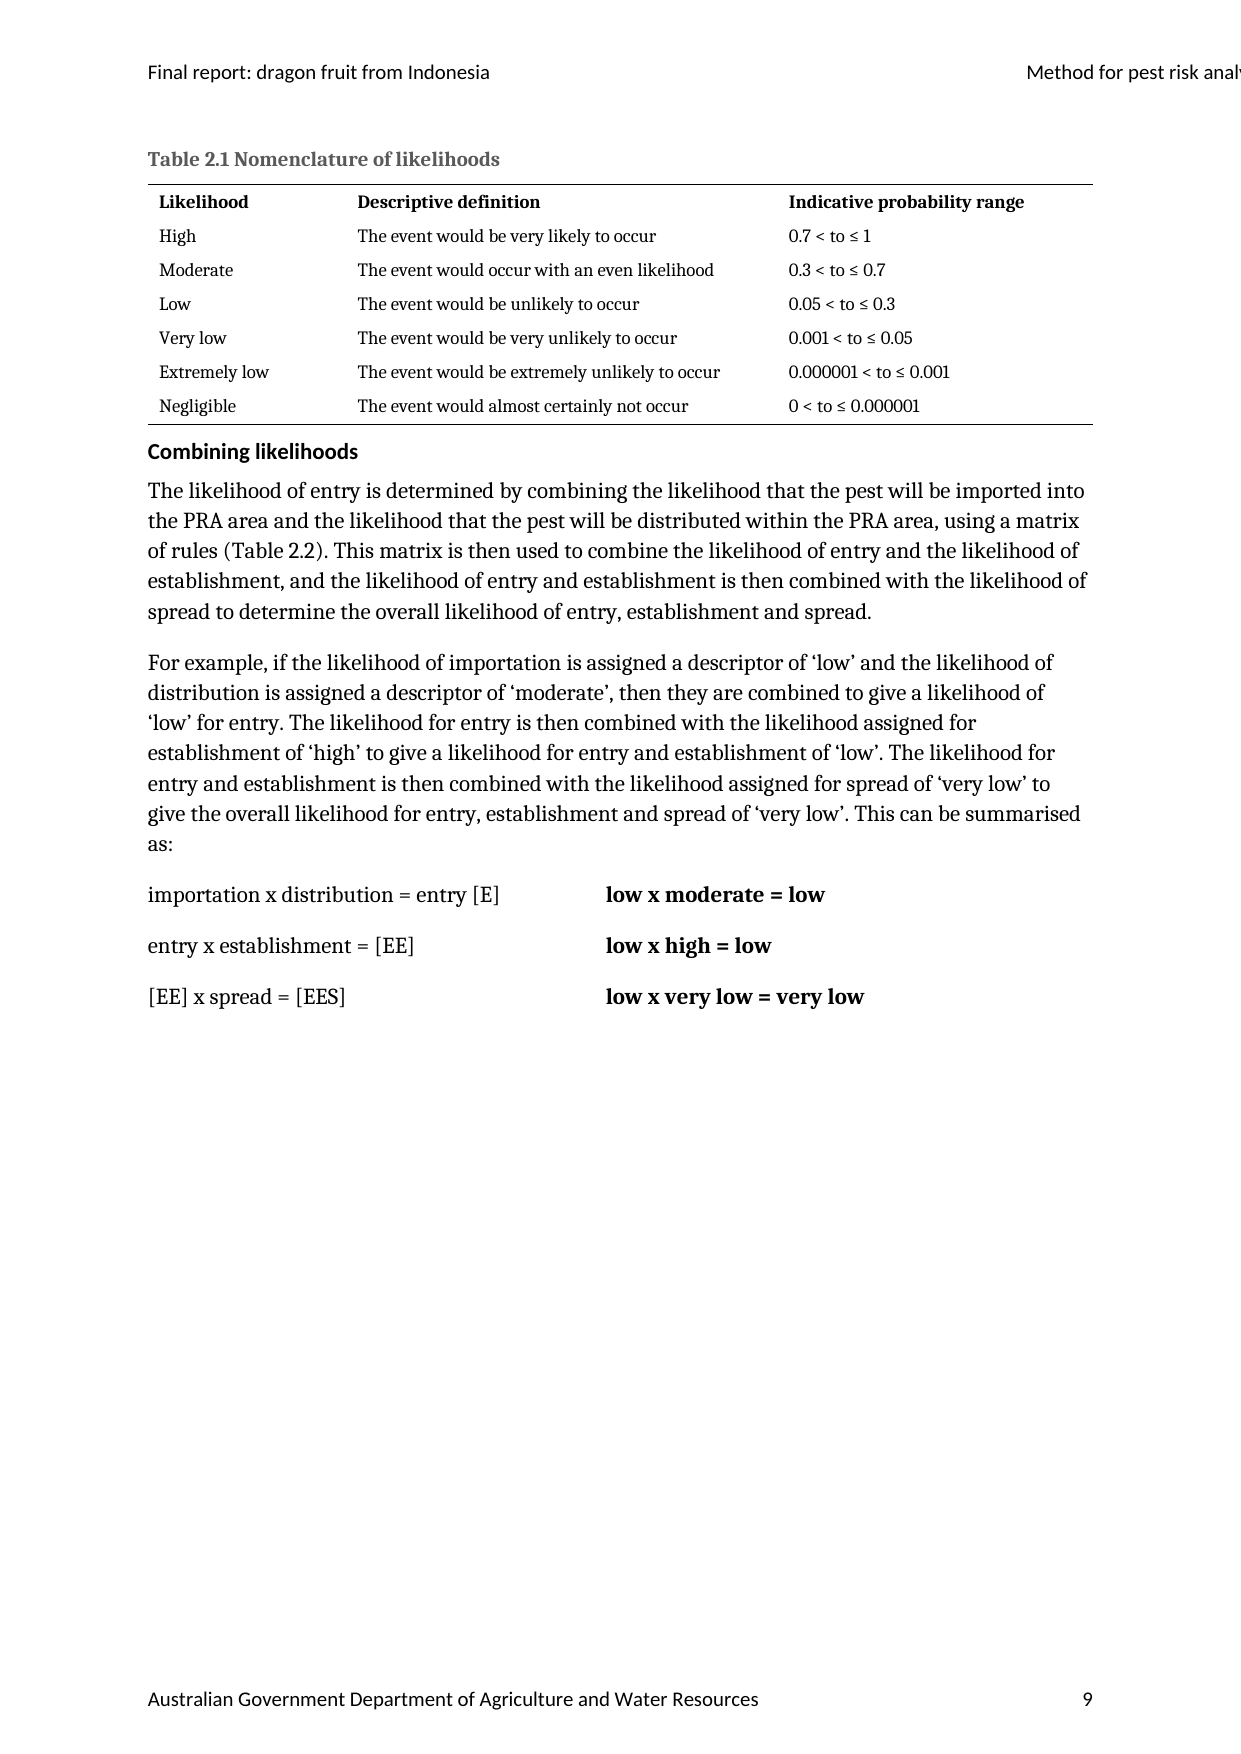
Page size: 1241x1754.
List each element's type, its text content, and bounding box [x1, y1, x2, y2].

text Table 2.1 Nomenclature of likelihoods [148, 148, 1092, 172]
table_cell The event would be unlikely to occur [346, 288, 777, 321]
table_header Descriptive definition [346, 185, 777, 219]
text For example, if the likelihood of importation is assigned a descriptor of ‘low’ and the likelihood of distribution is assigned a descriptor of ‘moderate’, then they are combined to give a likelihood of ‘low’ for entry. The likelihood for entry is then combined with the likelihood assigned for establishment of ‘high’ to give a likelihood for entry and establishment of ‘low’. The likelihood for entry and establishment is then combined with the likelihood assigned for spread of ‘very low’ to give the overall likelihood for entry, establishment and spread of ‘very low’. This can be summarised as: [148, 649, 1092, 857]
table_cell The event would almost certainly not occur [346, 390, 777, 424]
text importation x distribution = entry [E] low x moderate = low [148, 882, 1092, 908]
table_cell 0 < to ≤ 0.000001 [778, 390, 1092, 424]
table_cell Low [148, 288, 346, 321]
table_cell The event would occur with an even likelihood [346, 253, 777, 287]
table_cell Extremely low [148, 356, 346, 389]
text entry x establishment = [EE] low x high = low [148, 933, 1092, 959]
table_cell High [148, 219, 346, 253]
table_header Likelihood [148, 185, 346, 219]
table_cell 0.000001 < to ≤ 0.001 [778, 356, 1092, 389]
table_cell 0.7 < to ≤ 1 [778, 219, 1092, 253]
table_cell The event would be very unlikely to occur [346, 321, 777, 356]
table_cell The event would be very likely to occur [346, 219, 777, 253]
table_cell 0.001 < to ≤ 0.05 [778, 321, 1092, 356]
table_cell Moderate [148, 253, 346, 287]
table_cell 0.05 < to ≤ 0.3 [778, 288, 1092, 321]
table_cell Negligible [148, 390, 346, 424]
table_cell 0.3 < to ≤ 0.7 [778, 253, 1092, 287]
table_cell Very low [148, 321, 346, 356]
table_header Indicative probability range [778, 185, 1092, 219]
subtitle Combining likelihoods [148, 437, 1092, 465]
text The likelihood of entry is determined by combining the likelihood that the pest will be imported into the PRA area and the likelihood that the pest will be distributed within the PRA area, using a matrix of rules (Table 2.2). This matrix is then used to combine the likelihood of entry and the likelihood of establishment, and the likelihood of entry and establishment is then combined with the likelihood of spread to determine the overall likelihood of entry, establishment and spread. [148, 478, 1092, 625]
text [EE] x spread = [EES] low x very low = very low [148, 984, 1092, 1010]
table_cell The event would be extremely unlikely to occur [346, 356, 777, 389]
